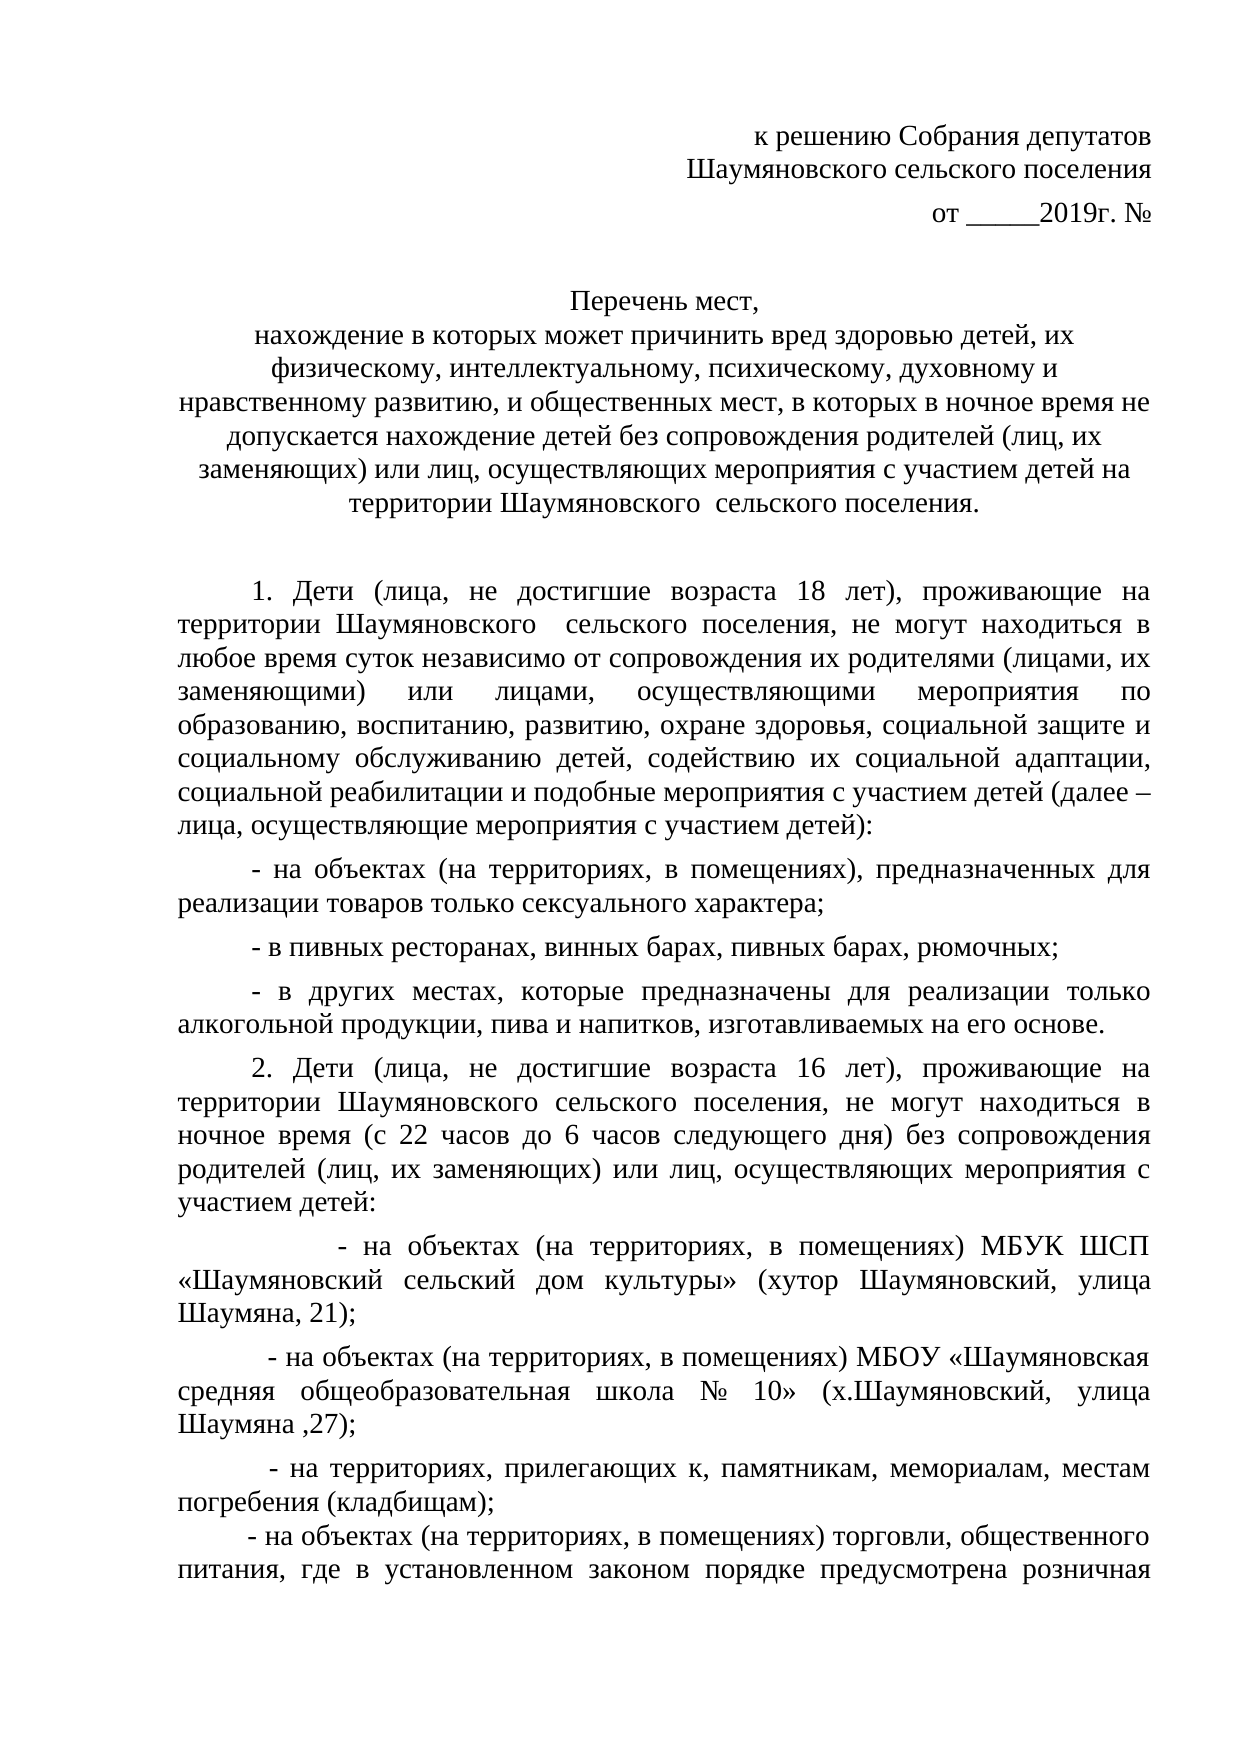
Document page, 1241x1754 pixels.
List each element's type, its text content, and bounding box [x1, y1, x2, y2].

text 2. Дети (лица, не достигшие возраста 16 лет), проживающие на территории Шаумяновского сельского поселения, не могут находиться в ночное время (с 22 часов до 6 часов следующего дня) без сопровождения родителей (лиц, их заменяющих) или лиц, осуществляющих мероприятия с участием детей: [177, 1050, 1152, 1218]
text от _____2019г. № [177, 196, 1152, 229]
text 1. Дети (лица, не достигшие возраста 18 лет), проживающие на территории Шаумяновского сельского поселения, не могут находиться в любое время суток независимо от сопровождения их родителями (лицами, их заменяющими) или лицами, осуществляющими мероприятия по образованию, воспитанию, развитию, охране здоровья, социальной защите и социальному обслуживанию детей, содействию их социальной адаптации, социальной реабилитации и подобные мероприятия с участием детей (далее – лица, осуществляющие мероприятия с участием детей): [177, 573, 1152, 841]
text - в пивных ресторанах, винных барах, пивных барах, рюмочных; [177, 929, 1152, 962]
text - на объектах (на территориях, в помещениях), предназначенных для реализации товаров только сексуального характера; [177, 851, 1152, 918]
text Перечень мест, нахождение в которых может причинить вред здоровью детей, их физическому, интеллектуальному, психическому, духовному и нравственному развитию, и общественных мест, в которых в ночное время не допускается нахождение детей без сопровождения родителей (лиц, их заменяющих) или лиц, осуществляющих мероприятия с участием детей на территории Шаумяновского сельского поселения. [177, 283, 1152, 518]
text - на объектах (на территориях, в помещениях) МБОУ «Шаумяновская средняя общеобразовательная школа № 10» (х.Шаумяновский, улица Шаумяна ,27); [177, 1339, 1152, 1440]
text - на объектах (на территориях, в помещениях) МБУК ШСП «Шаумяновский сельский дом культуры» (хутор Шаумяновский, улица Шаумяна, 21); [177, 1228, 1152, 1329]
text к решению Собрания депутатов Шаумяновского сельского поселения [177, 118, 1152, 185]
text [177, 1518, 1152, 1585]
text - в других местах, которые предназначены для реализации только алкогольной продукции, пива и напитков, изготавливаемых на его основе. [177, 973, 1152, 1040]
text - на территориях, прилегающих к, памятникам, мемориалам, местам погребения (кладбищам); [177, 1451, 1152, 1518]
